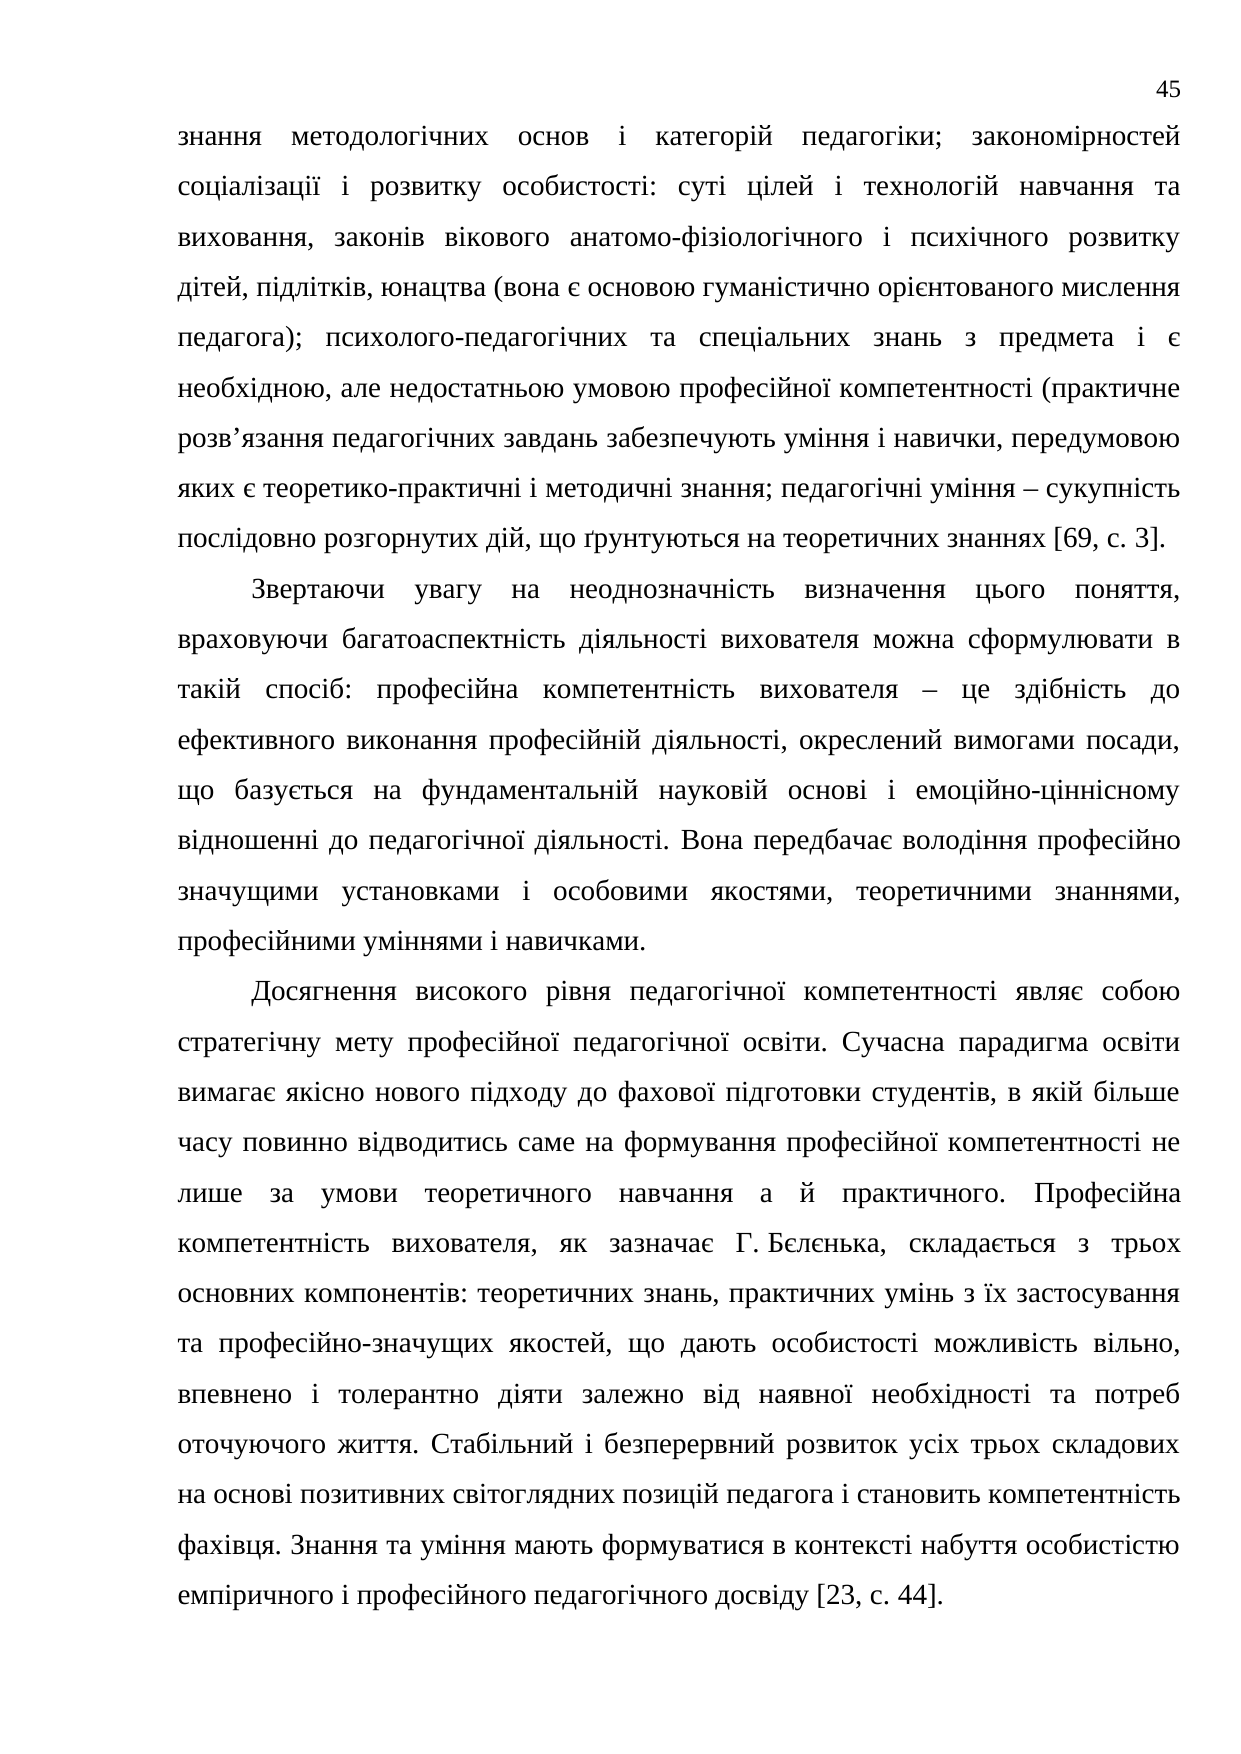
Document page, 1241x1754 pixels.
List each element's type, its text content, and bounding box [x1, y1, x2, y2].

text Звертаючи увагу на неоднозначність визначення цього поняття, враховуючи багатоаспектність діяльності вихователя можна сформулювати в такій спосіб: професійна компетентність вихователя – це здібність до ефективного виконання професійній діяльності, окреслений вимогами посади, що базується на фундаментальній науковій основі і емоційно-ціннісному відношенні до педагогічної діяльності. Вона передбачає володіння професійно значущими установками і особовими якостями, теоретичними знаннями, професійними уміннями і навичками. [177, 571, 1181, 957]
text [177, 118, 1181, 554]
text Досягнення високого рівня педагогічної компетентності являє собою стратегічну мету професійної педагогічної освіти. Сучасна парадигма освіти вимагає якісно нового підходу до фахової підготовки студентів, в якій більше часу повинно відводитись саме на формування професійної компетентності не лише за умови теоретичного навчання а й практичного. Професійна компетентність вихователя, як зазначає Г. Бєлєнька, складається з трьох основних компонентів: теоретичних знань, практичних умінь з їх застосування та професійно-значущих якостей, що дають особистості можливість вільно, впевнено і толерантно діяти залежно від наявної необхідності та потреб оточуючого життя. Стабільний і безперервний розвиток усіх трьох складових на основі позитивних світоглядних позицій педагога і становить компетентність фахівця. Знання та уміння мають формуватися в контексті набуття особистістю емпіричного і професійного педагогічного досвіду [23, с. 44]. [177, 973, 1181, 1611]
